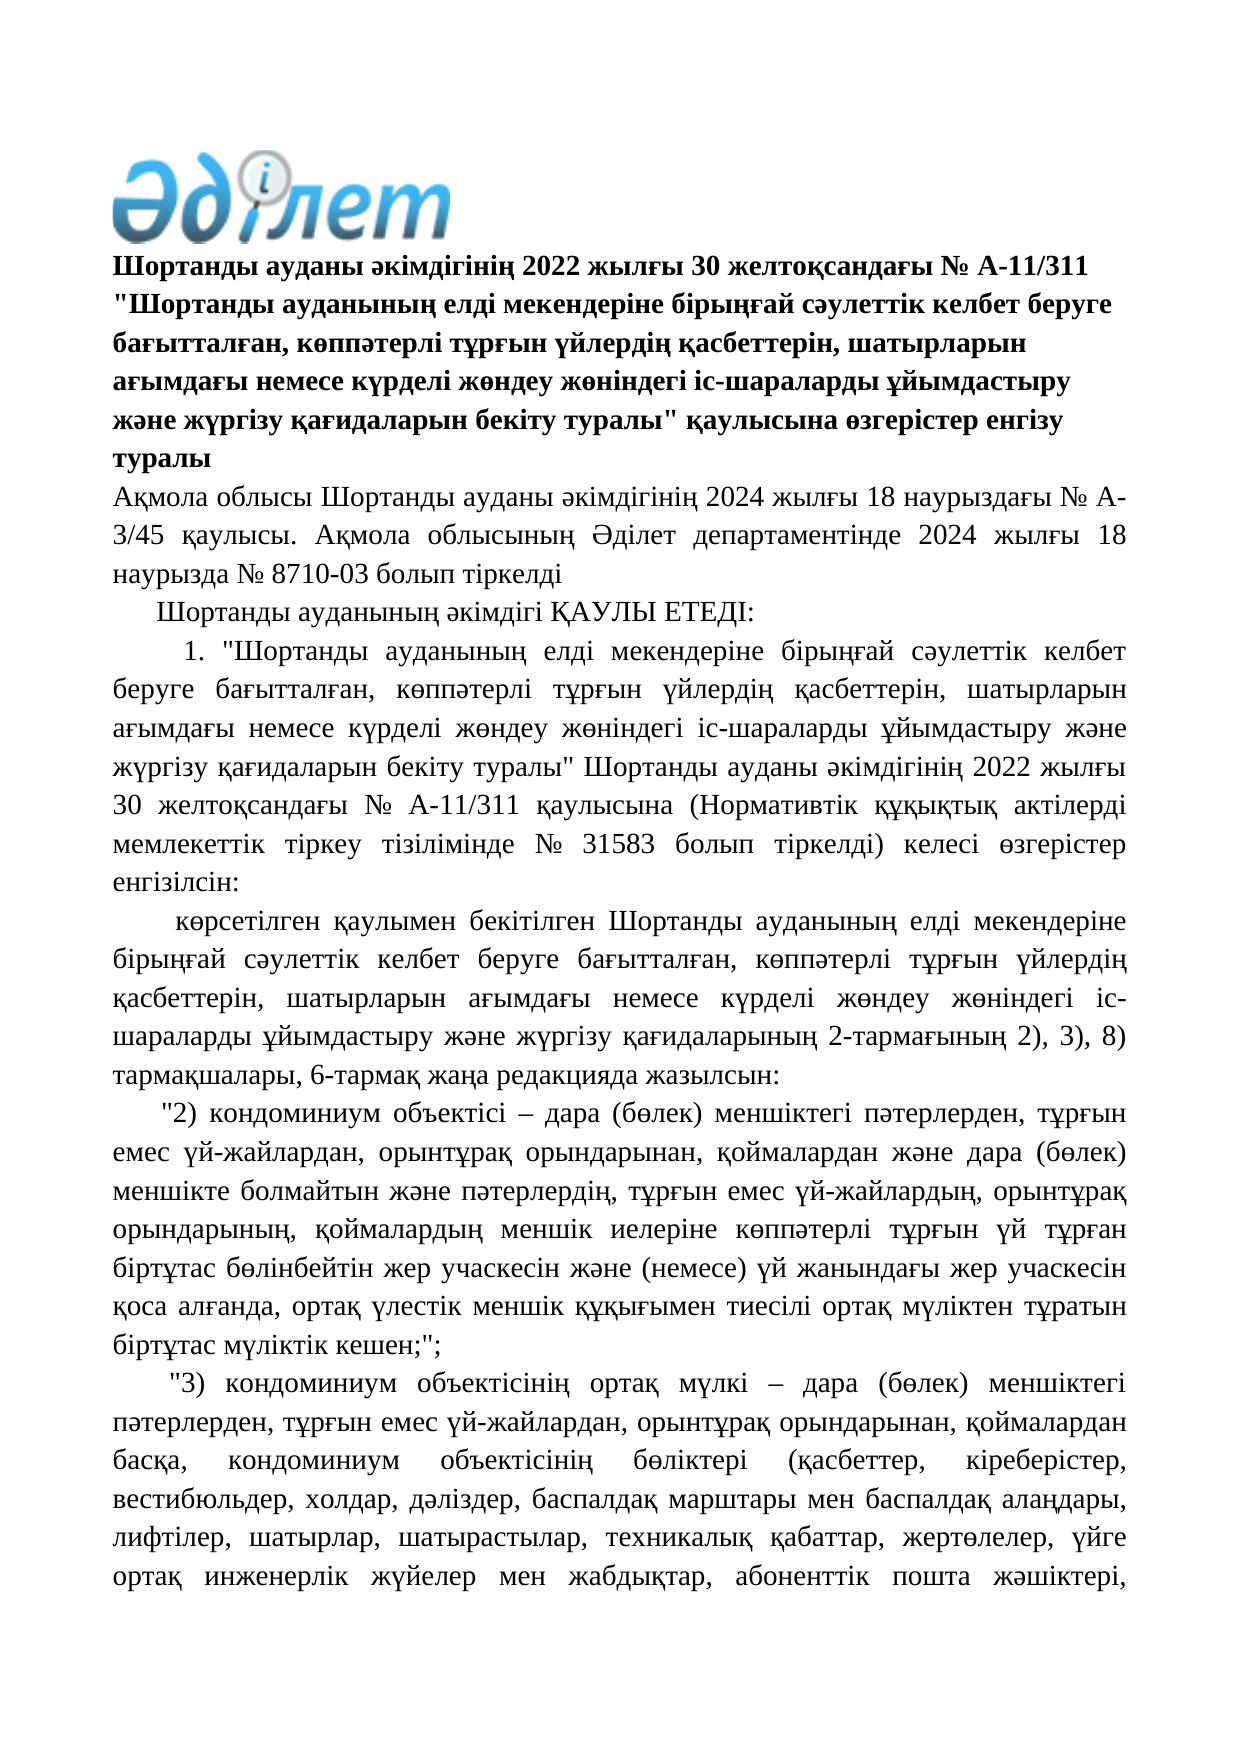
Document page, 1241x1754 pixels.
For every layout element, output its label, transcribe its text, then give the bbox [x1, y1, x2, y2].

text "2) кондоминиум объектісі – дара (бөлек) меншіктегі пәтерлерден, тұрғын емес үй-жайлардан, орынтұрақ орындарынан, қоймалардан және дара (бөлек) меншікте болмайтын және пәтерлердің, тұрғын емес үй-жайлардың, орынтұрақ орындарының, қоймалардың меншік иелеріне көппәтерлі тұрғын үй тұрған біртұтас бөлінбейтін жер учаскесін және (немесе) үй жанындағы жер учаскесін қоса алғанда, ортақ үлестік меншік құқығымен тиесілі ортақ мүліктен тұратын біртұтас мүліктік кешен;"; [112, 1096, 1128, 1360]
picture [112, 150, 451, 244]
text 1. "Шортанды ауданының елді мекендеріне бірыңғай сәулеттік келбет беруге бағытталған, көппәтерлі тұрғын үйлердің қасбеттерін, шатырларын ағымдағы немесе күрделі жөндеу жөніндегі іс-шараларды ұйымдастыру және жүргізу қағидаларын бекіту туралы" Шортанды ауданы әкімдігінің 2022 жылғы 30 желтоқсандағы № А-11/311 қаулысына (Нормативтік құқықтық актілерді мемлекеттік тіркеу тізілімінде № 31583 болып тіркелді) келесі өзгерістер енгізілсін: [112, 633, 1128, 898]
text көрсетілген қаулымен бекітілген Шортанды ауданының елді мекендеріне бірыңғай сәулеттік келбет беруге бағытталған, көппәтерлі тұрғын үйлердің қасбеттерін, шатырларын ағымдағы немесе күрделі жөндеу жөніндегі іс-шараларды ұйымдастыру және жүргізу қағидаларының 2-тармағының 2), 3), 8) тармақшалары, 6-тармақ жаңа редакцияда жазылсын: [112, 903, 1128, 1091]
text Шортанды ауданының әкімдігі ҚАУЛЫ ЕТЕДІ: [112, 594, 1128, 628]
text Шортанды ауданы әкімдігінің 2022 жылғы 30 желтоқсандағы № А-11/311 "Шортанды ауданының елді мекендеріне бірыңғай сәулеттік келбет беруге бағытталған, көппәтерлі тұрғын үйлердің қасбеттерін, шатырларын ағымдағы немесе күрделі жөндеу жөніндегі іс-шараларды ұйымдастыру және жүргізу қағидаларын бекіту туралы" қаулысына өзгерістер енгізу туралы [112, 248, 1128, 474]
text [112, 1365, 1128, 1592]
text Ақмола облысы Шортанды ауданы әкімдігінің 2024 жылғы 18 наурыздағы № А-3/45 қаулысы. Ақмола облысының Әділет департаментінде 2024 жылғы 18 наурызда № 8710-03 болып тіркелді [112, 479, 1128, 589]
